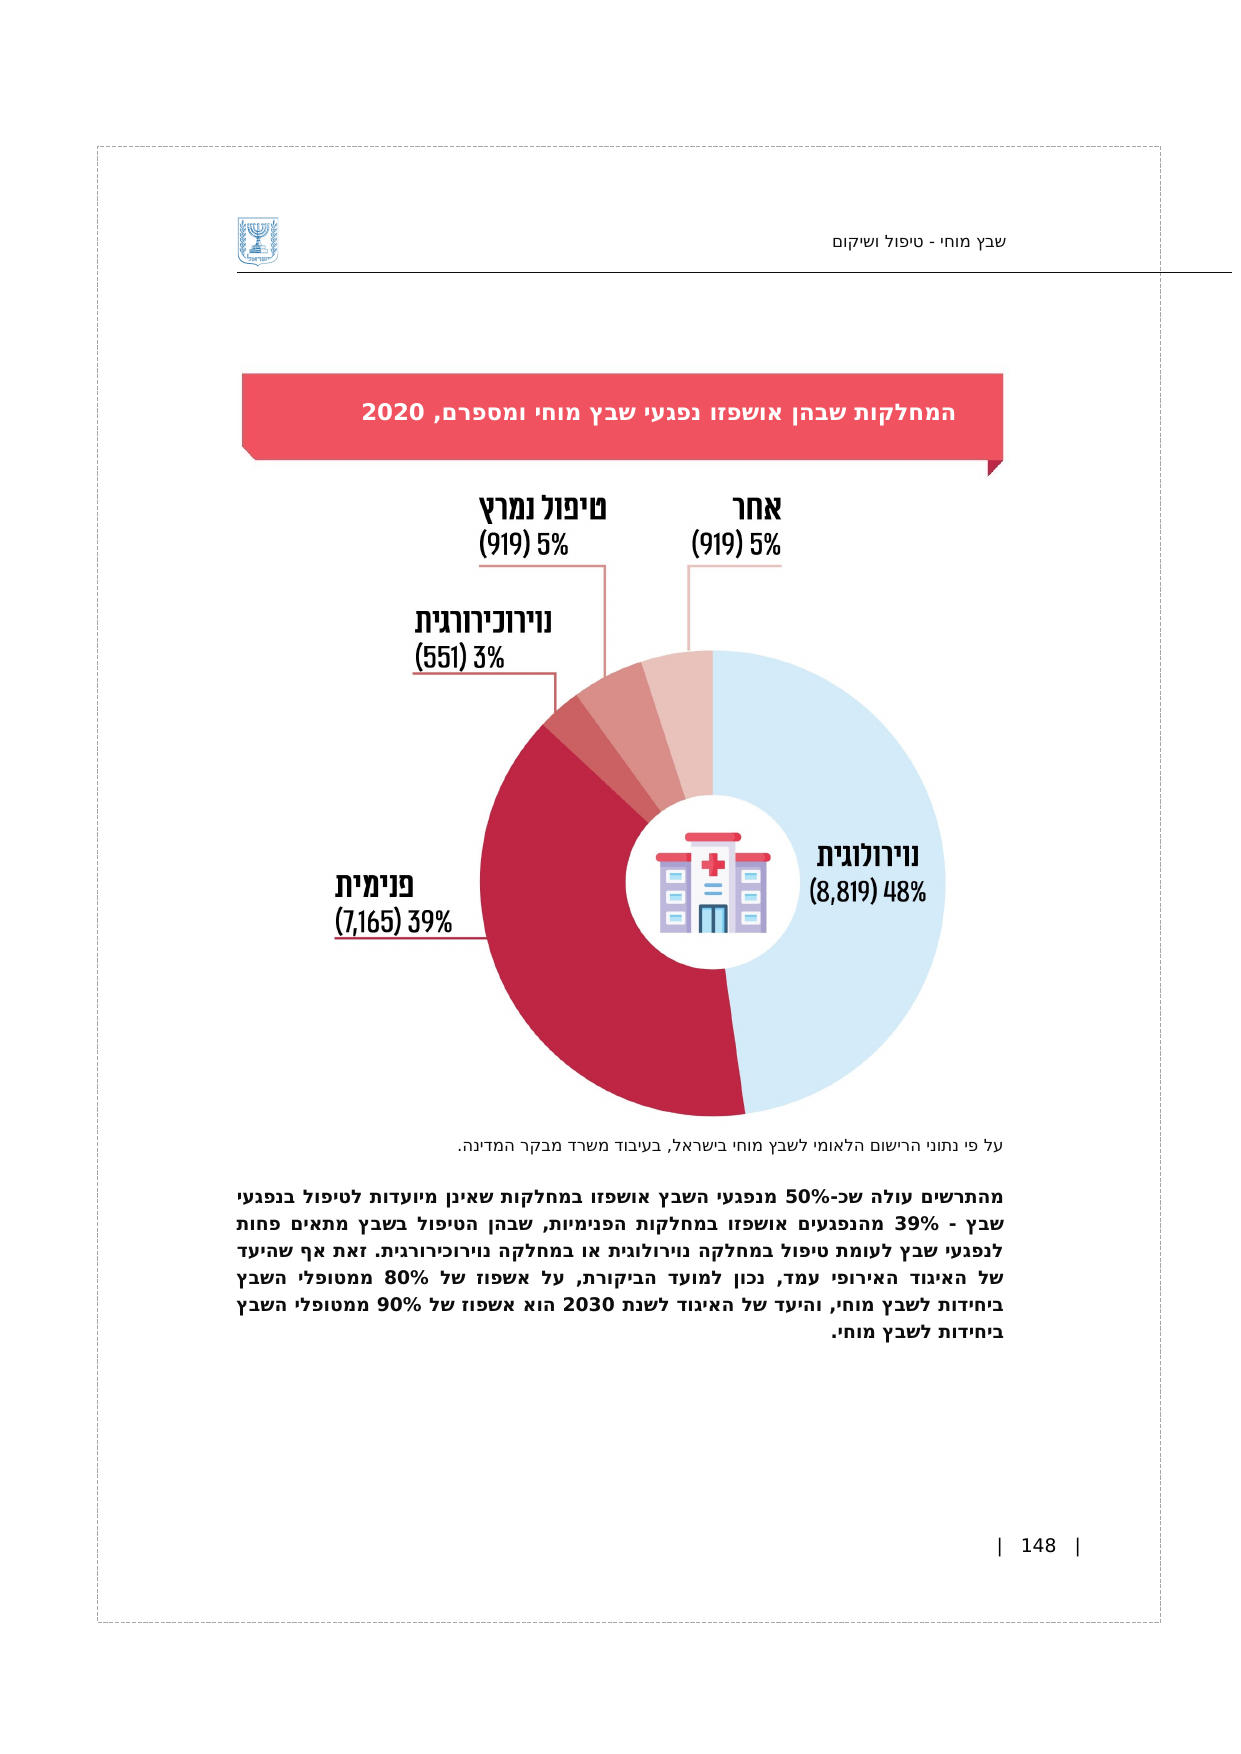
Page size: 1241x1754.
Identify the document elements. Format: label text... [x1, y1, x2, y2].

text מהתרשים עולה שכ-50% מנפגעי השבץ אושפזו במחלקות שאינן מיועדות לטיפול בנפגעי שבץ - 39% מהנפגעים אושפזו במחלקות הפנימיות, שבהן הטיפול בשבץ מתאים פחות לנפגעי שבץ לעומת טיפול במחלקה נוירולוגית או במחלקה נוירוכירורגית. זאת אף שהיעד של האיגוד האירופי עמד, נכון למועד הביקורת, על אשפוז של 80% ממטופלי השבץ ביחידות לשבץ מוחי, והיעד של האיגוד לשנת 2030 הוא אשפוז של 90% ממטופלי השבץ ביחידות לשבץ מוחי. [236, 1182, 1004, 1344]
text על פי נתוני הרישום הלאומי לשבץ מוחי בישראל, בעיבוד משרד מבקר המדינה. [236, 1129, 1004, 1157]
picture [230, 363, 1014, 1127]
